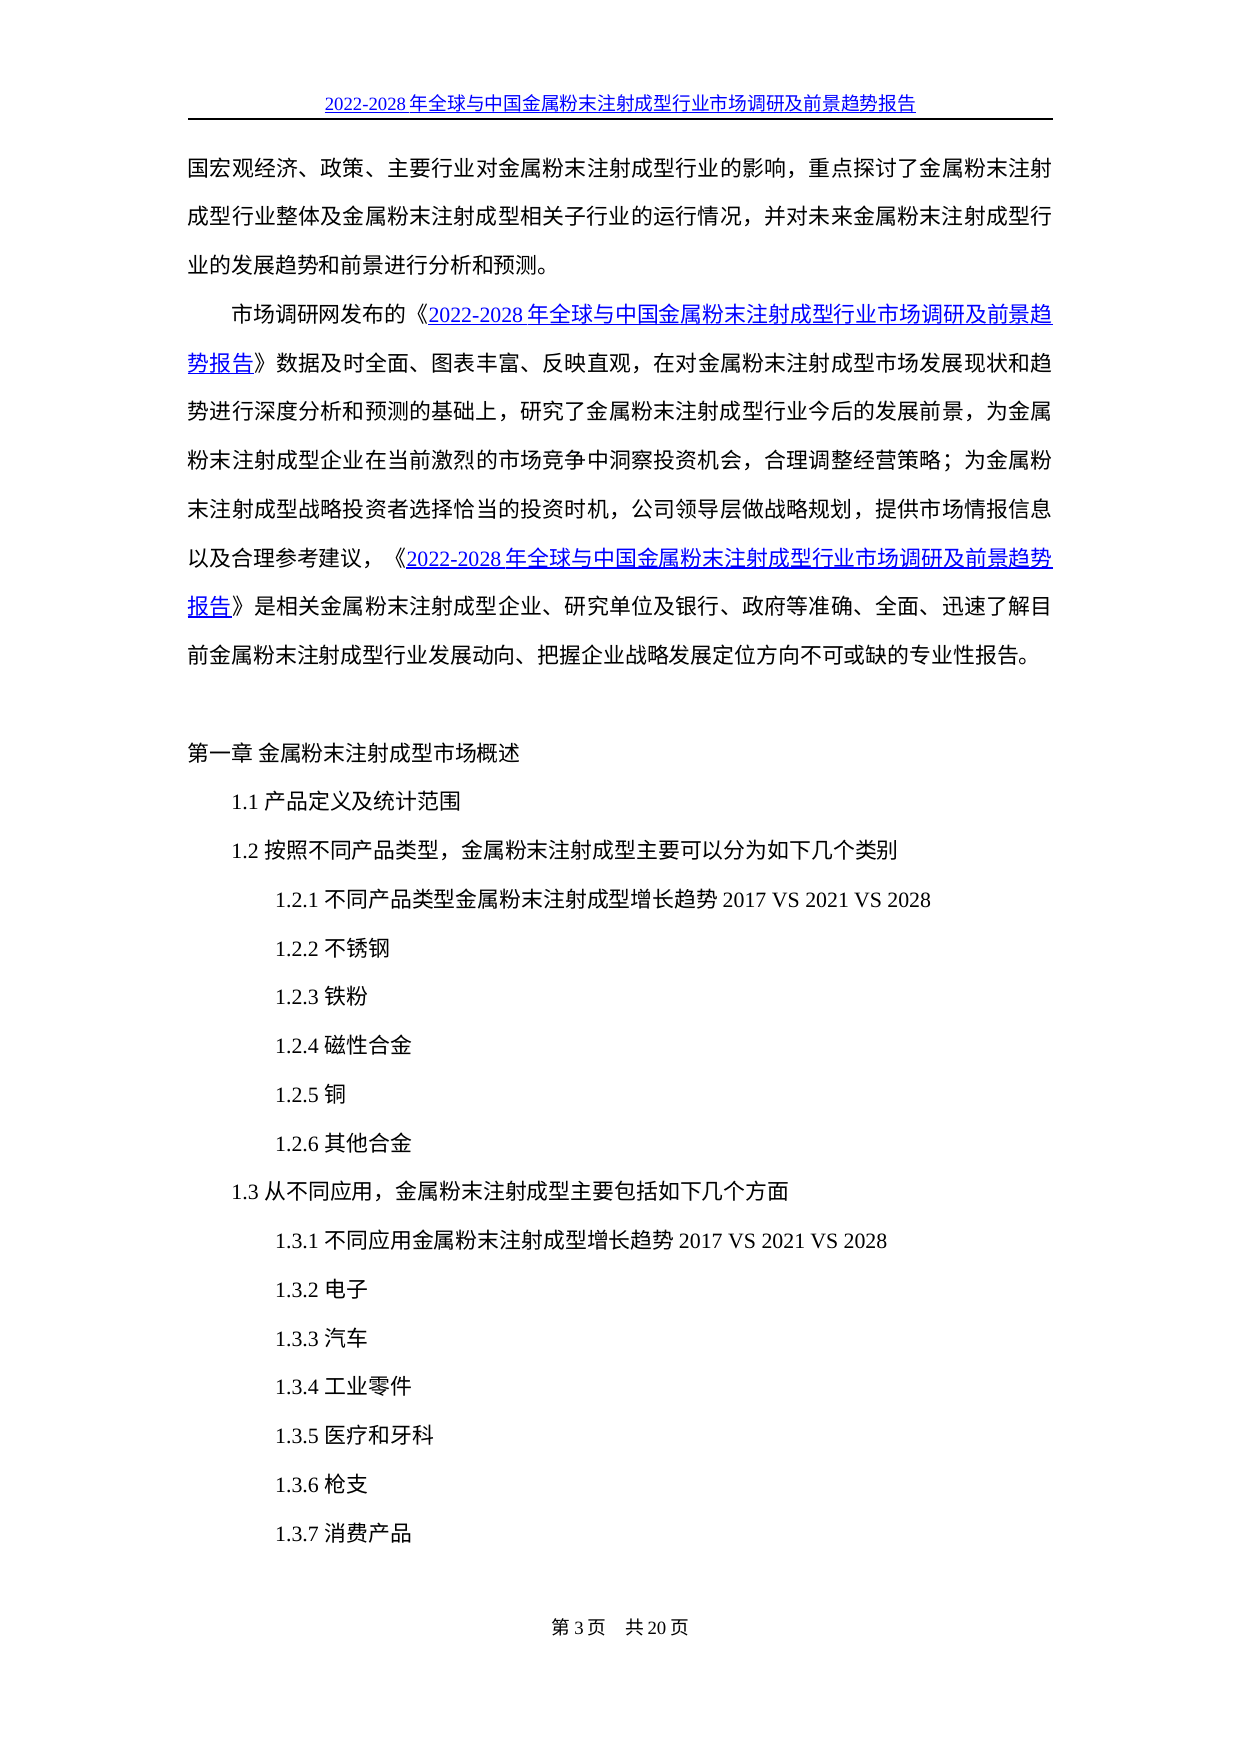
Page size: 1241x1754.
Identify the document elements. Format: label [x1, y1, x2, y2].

text [187, 150, 1053, 1548]
